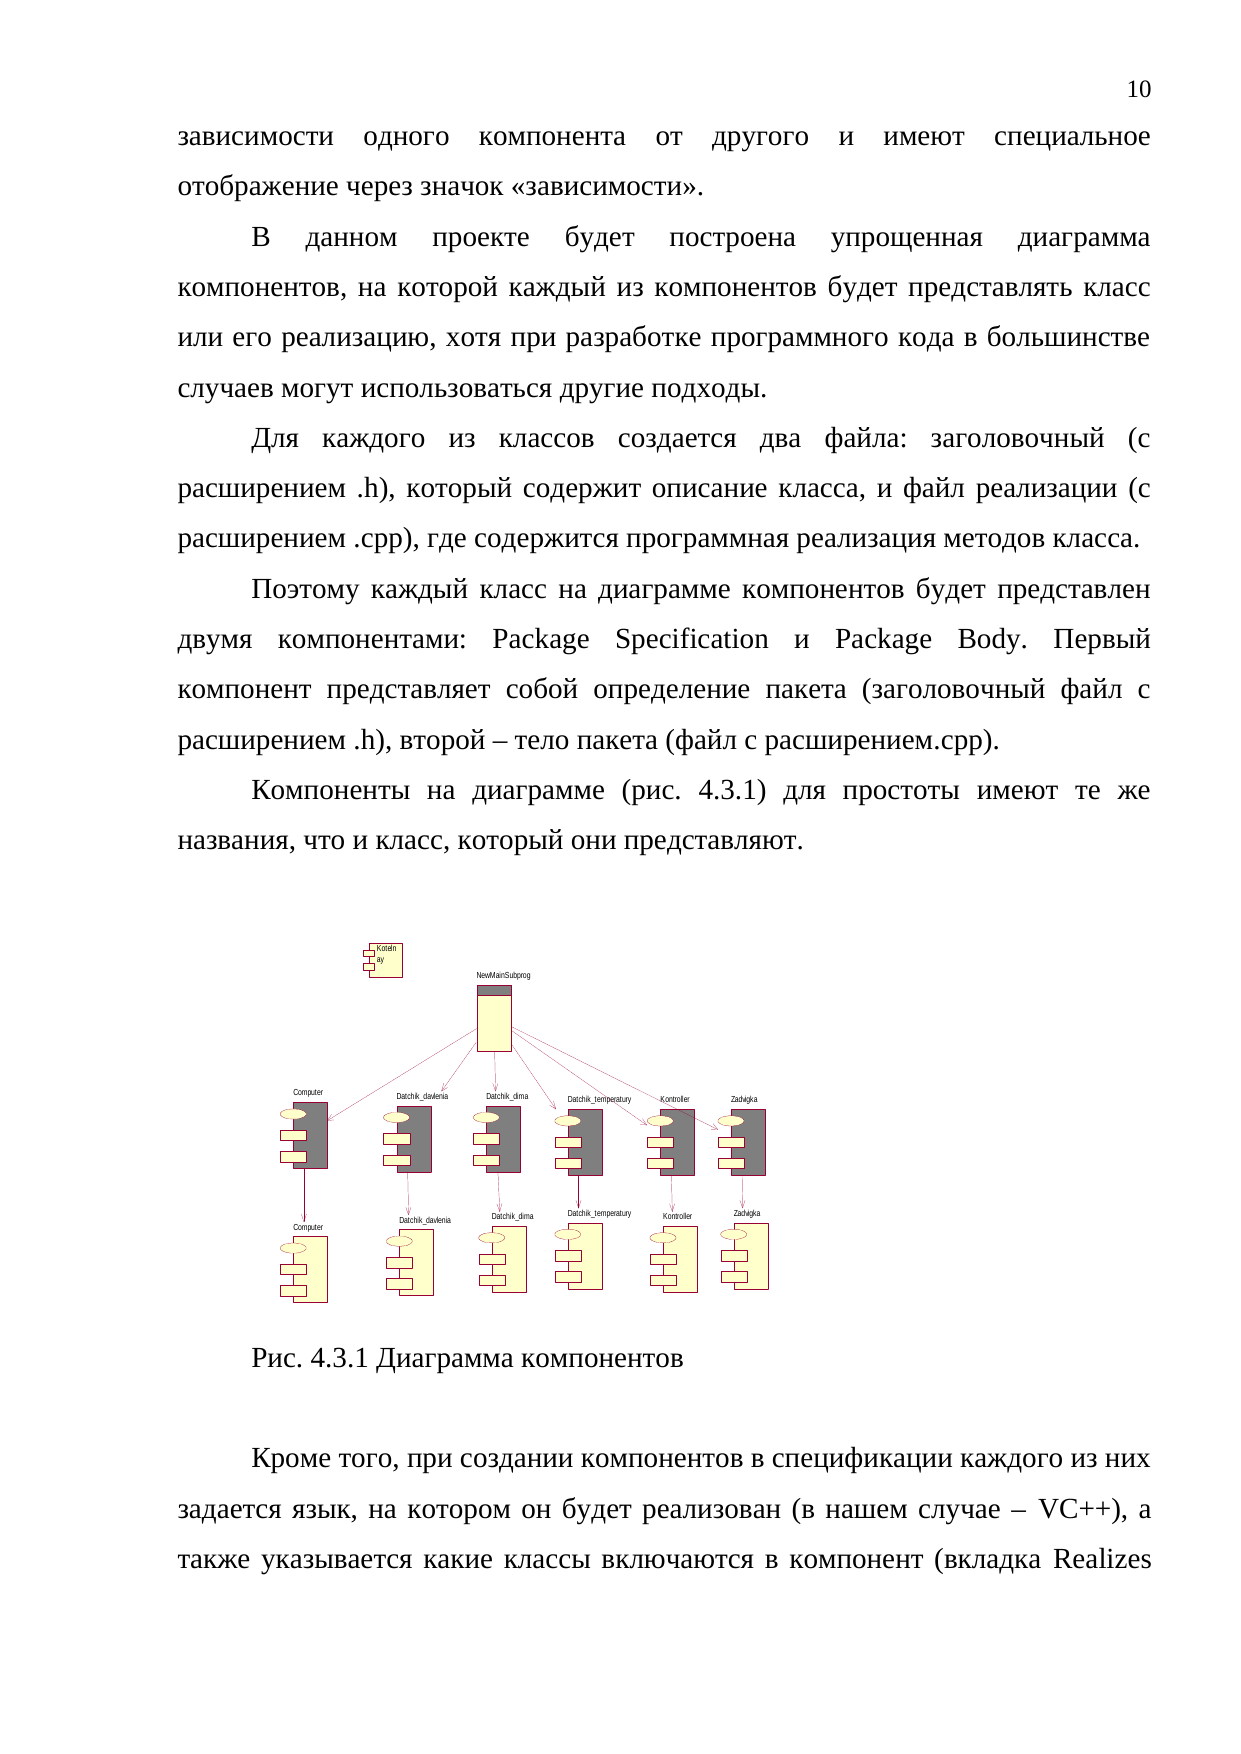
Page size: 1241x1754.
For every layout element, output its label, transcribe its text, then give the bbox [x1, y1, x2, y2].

text Компоненты на диаграмме (рис. 4.3.1) для простоты имеют те же названия, что и класс, который они представляют. [177, 772, 1152, 856]
text Рис. 4.3.1 Диаграмма компонентов [177, 1340, 1152, 1373]
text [177, 118, 1152, 202]
text Для каждого из классов создается два файла: заголовочный (с расширением .h), который содержит описание класса, и файл реализации (с расширением .cpp), где содержится программная реализация методов класса. [177, 420, 1152, 554]
text Поэтому каждый класс на диаграмме компонентов будет представлен двумя компонентами: Package Specification и Package Body. Первый компонент представляет собой определение пакета (заголовочный файл с расширением .h), второй – тело пакета (файл с расширением.cpp). [177, 571, 1152, 755]
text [177, 1441, 1152, 1575]
text В данном проекте будет построена упрощенная диаграмма компонентов, на которой каждый из компонентов будет представлять класс или его реализацию, хотя при разработке программного кода в большинстве случаев могут использоваться другие подходы. [177, 219, 1152, 403]
